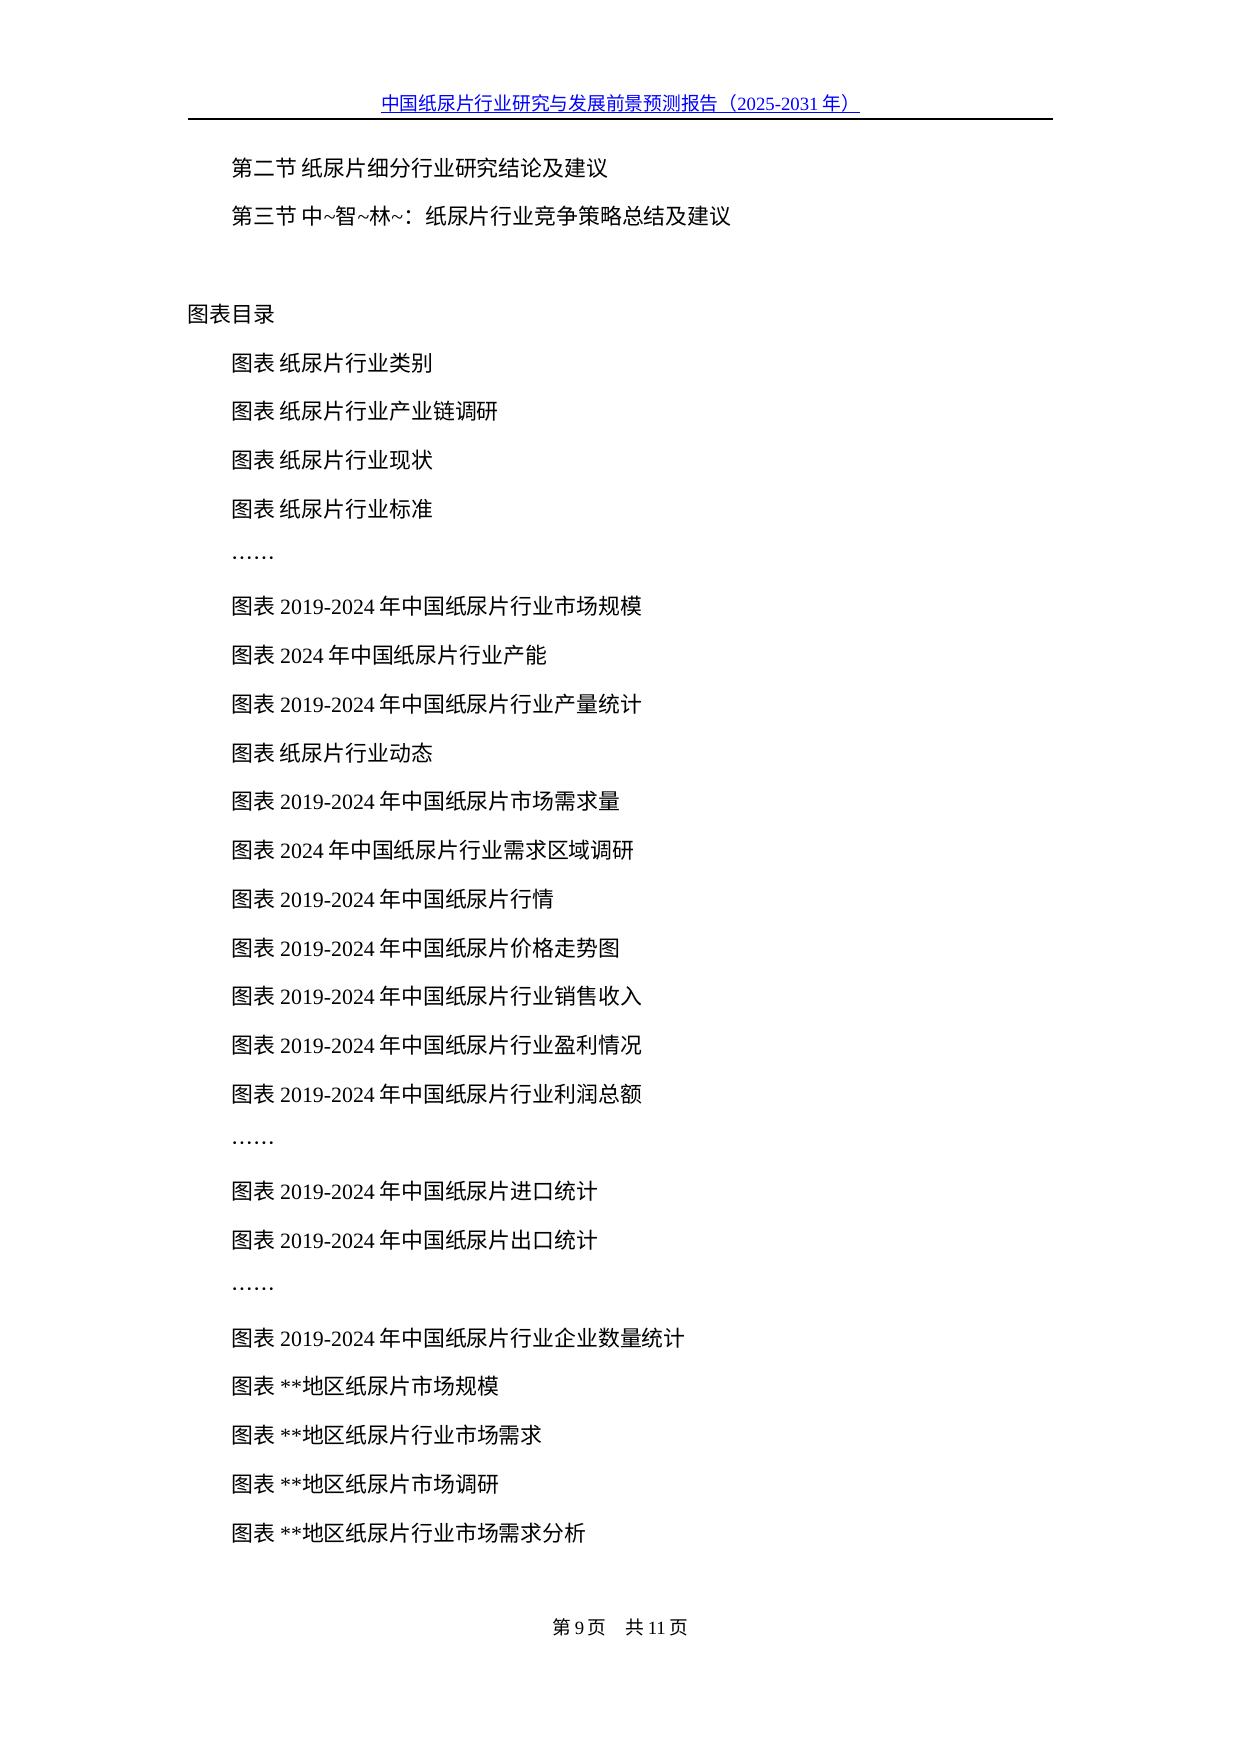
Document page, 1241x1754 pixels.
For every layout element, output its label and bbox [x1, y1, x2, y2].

text [187, 150, 1053, 1548]
